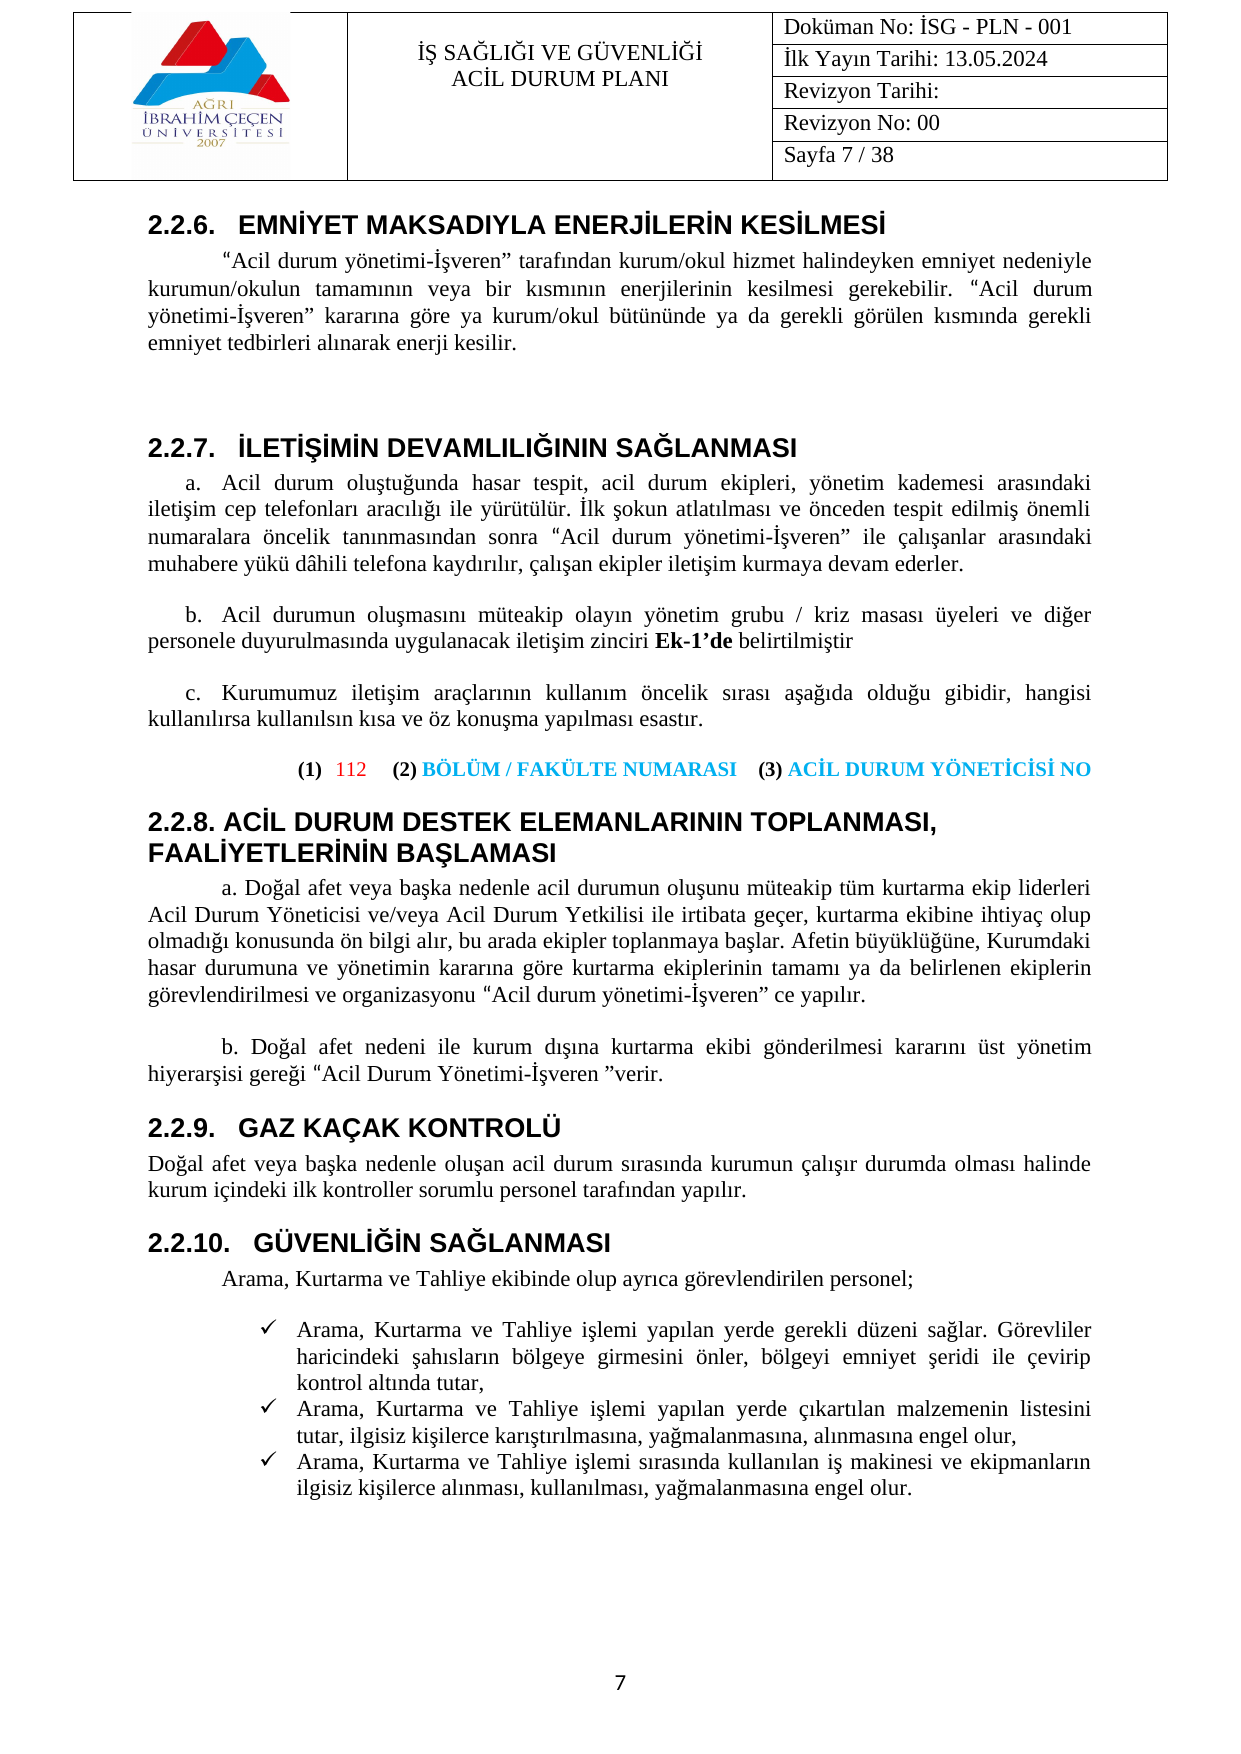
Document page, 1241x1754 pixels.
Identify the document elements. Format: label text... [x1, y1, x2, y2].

subtitle 2.2.9. GAZ KAÇAK KONTROLÜ [148, 1112, 1093, 1143]
list Arama, Kurtarma ve Tahliye işlemi yapılan yerde gerekli düzeni sağlar. Görevliler haricindeki şahısların bölgeye girmesini önler, bölgeyi emniyet şeridi ile çevirip kontrol altında tutar, [259, 1316, 1093, 1395]
text b. Doğal afet nedeni ile kurum dışına kurtarma ekibi gönderilmesi kararını üst yönetim hiyerarşisi gereği “Acil Durum Yönetimi-İşveren ”verir. [148, 1033, 1093, 1087]
text a. Acil durum oluştuğunda hasar tespit, acil durum ekipleri, yönetim kademesi arasındaki iletişim cep telefonları aracılığı ile yürütülür. İlk şokun atlatılması ve önceden tespit edilmiş önemli numaralara öncelik tanınmasından sonra “Acil durum yönetimi-İşveren” ile çalışanlar arasındaki muhabere yükü dâhili telefona kaydırılır, çalışan ekipler iletişim kurmaya devam ederler. [148, 469, 1093, 576]
text “Acil durum yönetimi-İşveren” tarafından kurum/okul hizmet halindeyken emniyet nedeniyle kurumun/okulun tamamının veya bir kısmının enerjilerinin kesilmesi gerekebilir. “Acil durum yönetimi-İşveren” kararına göre ya kurum/okul bütününde ya da gerekli görülen kısmında gerekli emniyet tedbirleri alınarak enerji kesilir. [148, 247, 1093, 355]
subtitle 2.2.8. ACİL DURUM DESTEK ELEMANLARININ TOPLANMASI, FAALİYETLERİNİN BAŞLAMASI [148, 806, 1093, 868]
list Arama, Kurtarma ve Tahliye işlemi yapılan yerde çıkartılan malzemenin listesini tutar, ilgisiz kişilerce karıştırılmasına, yağmalanmasına, alınmasına engel olur, [259, 1395, 1093, 1448]
text Doğal afet veya başka nedenle oluşan acil durum sırasında kurumun çalışır durumda olması halinde kurum içindeki ilk kontroller sorumlu personel tarafından yapılır. [148, 1150, 1093, 1202]
picture [131, 12, 291, 180]
subtitle 2.2.6. EMNİYET MAKSADIYLA ENERJİLERİN KESİLMESİ [148, 209, 1093, 240]
text c. Kurumumuz iletişim araçlarının kullanım öncelik sırası aşağıda olduğu gibidir, hangisi kullanılırsa kullanılsın kısa ve öz konuşma yapılması esastır. [148, 679, 1093, 732]
list Arama, Kurtarma ve Tahliye işlemi sırasında kullanılan iş makinesi ve ekipmanların ilgisiz kişilerce alınması, kullanılması, yağmalanmasına engel olur. [259, 1448, 1093, 1501]
text a. Doğal afet veya başka nedenle acil durumun oluşunu müteakip tüm kurtarma ekip liderleri Acil Durum Yöneticisi ve/veya Acil Durum Yetkilisi ile irtibata geçer, kurtarma ekibine ihtiyaç olup olmadığı konusunda ön bilgi alır, bu arada ekipler toplanmaya başlar. Afetin büyüklüğüne, Kurumdaki hasar durumuna ve yönetimin kararına göre kurtarma ekiplerinin tamamı ya da belirlenen ekiplerin görevlendirilmesi ve organizasyonu “Acil durum yönetimi-İşveren” ce yapılır. [148, 874, 1093, 1008]
list 112 (2) BÖLÜM / FAKÜLTE NUMARASI (3) ACİL DURUM YÖNETİCİSİ NO [298, 757, 1093, 781]
subtitle 2.2.7. İLETİŞİMİN DEVAMLILIĞININ SAĞLANMASI [148, 432, 1093, 463]
subtitle 2.2.10. GÜVENLİĞİN SAĞLANMASI [148, 1227, 1093, 1259]
picture [570, 762, 577, 772]
text b. Acil durumun oluşmasını müteakip olayın yönetim grubu / kriz masası üyeleri ve diğer personele duyurulmasında uygulanacak iletişim zinciri Ek-1’de belirtilmiştir [148, 601, 1093, 654]
picture [647, 762, 654, 772]
text Arama, Kurtarma ve Tahliye ekibinde olup ayrıca görevlendirilen personel; [148, 1265, 1093, 1291]
